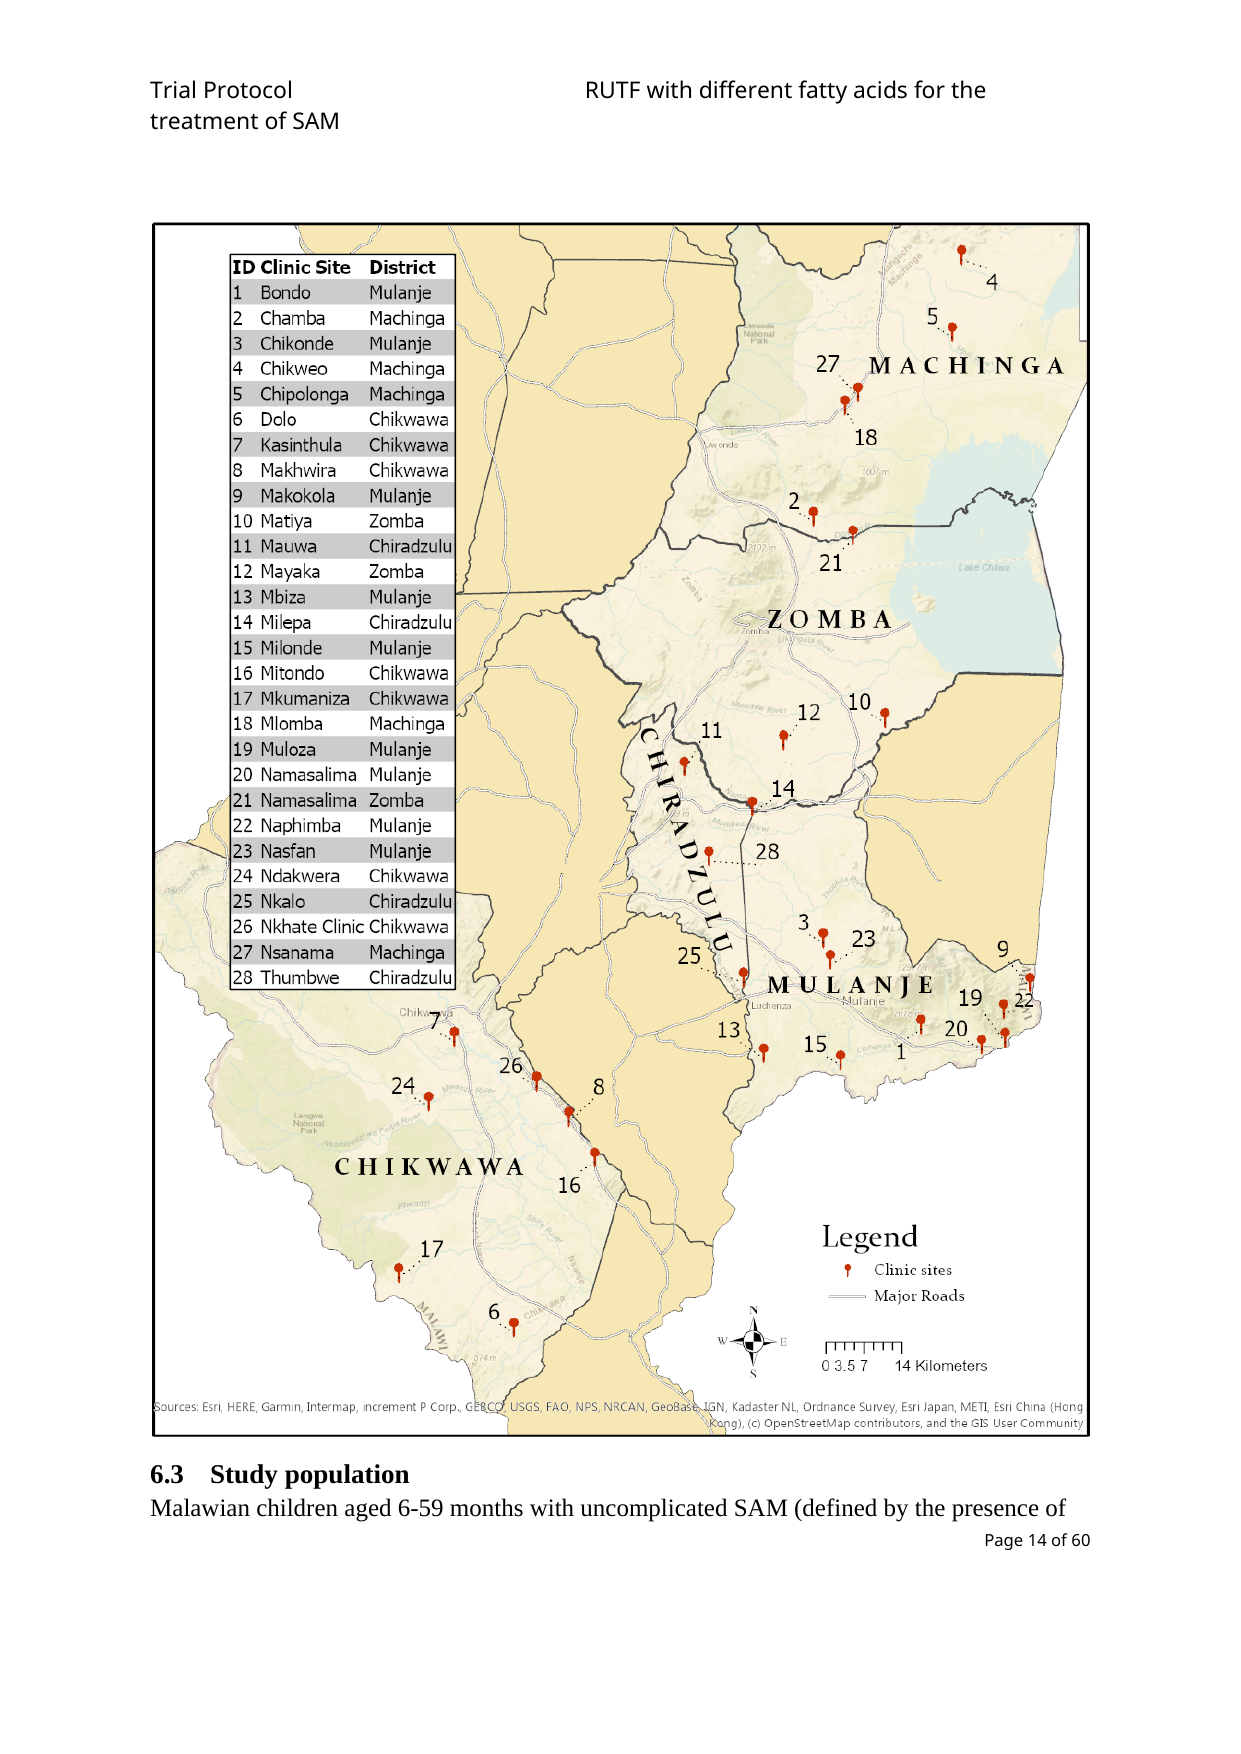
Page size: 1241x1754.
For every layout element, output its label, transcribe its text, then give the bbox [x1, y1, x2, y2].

subtitle Study population [150, 1458, 1090, 1489]
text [150, 1493, 1090, 1522]
picture [150, 220, 1091, 1437]
